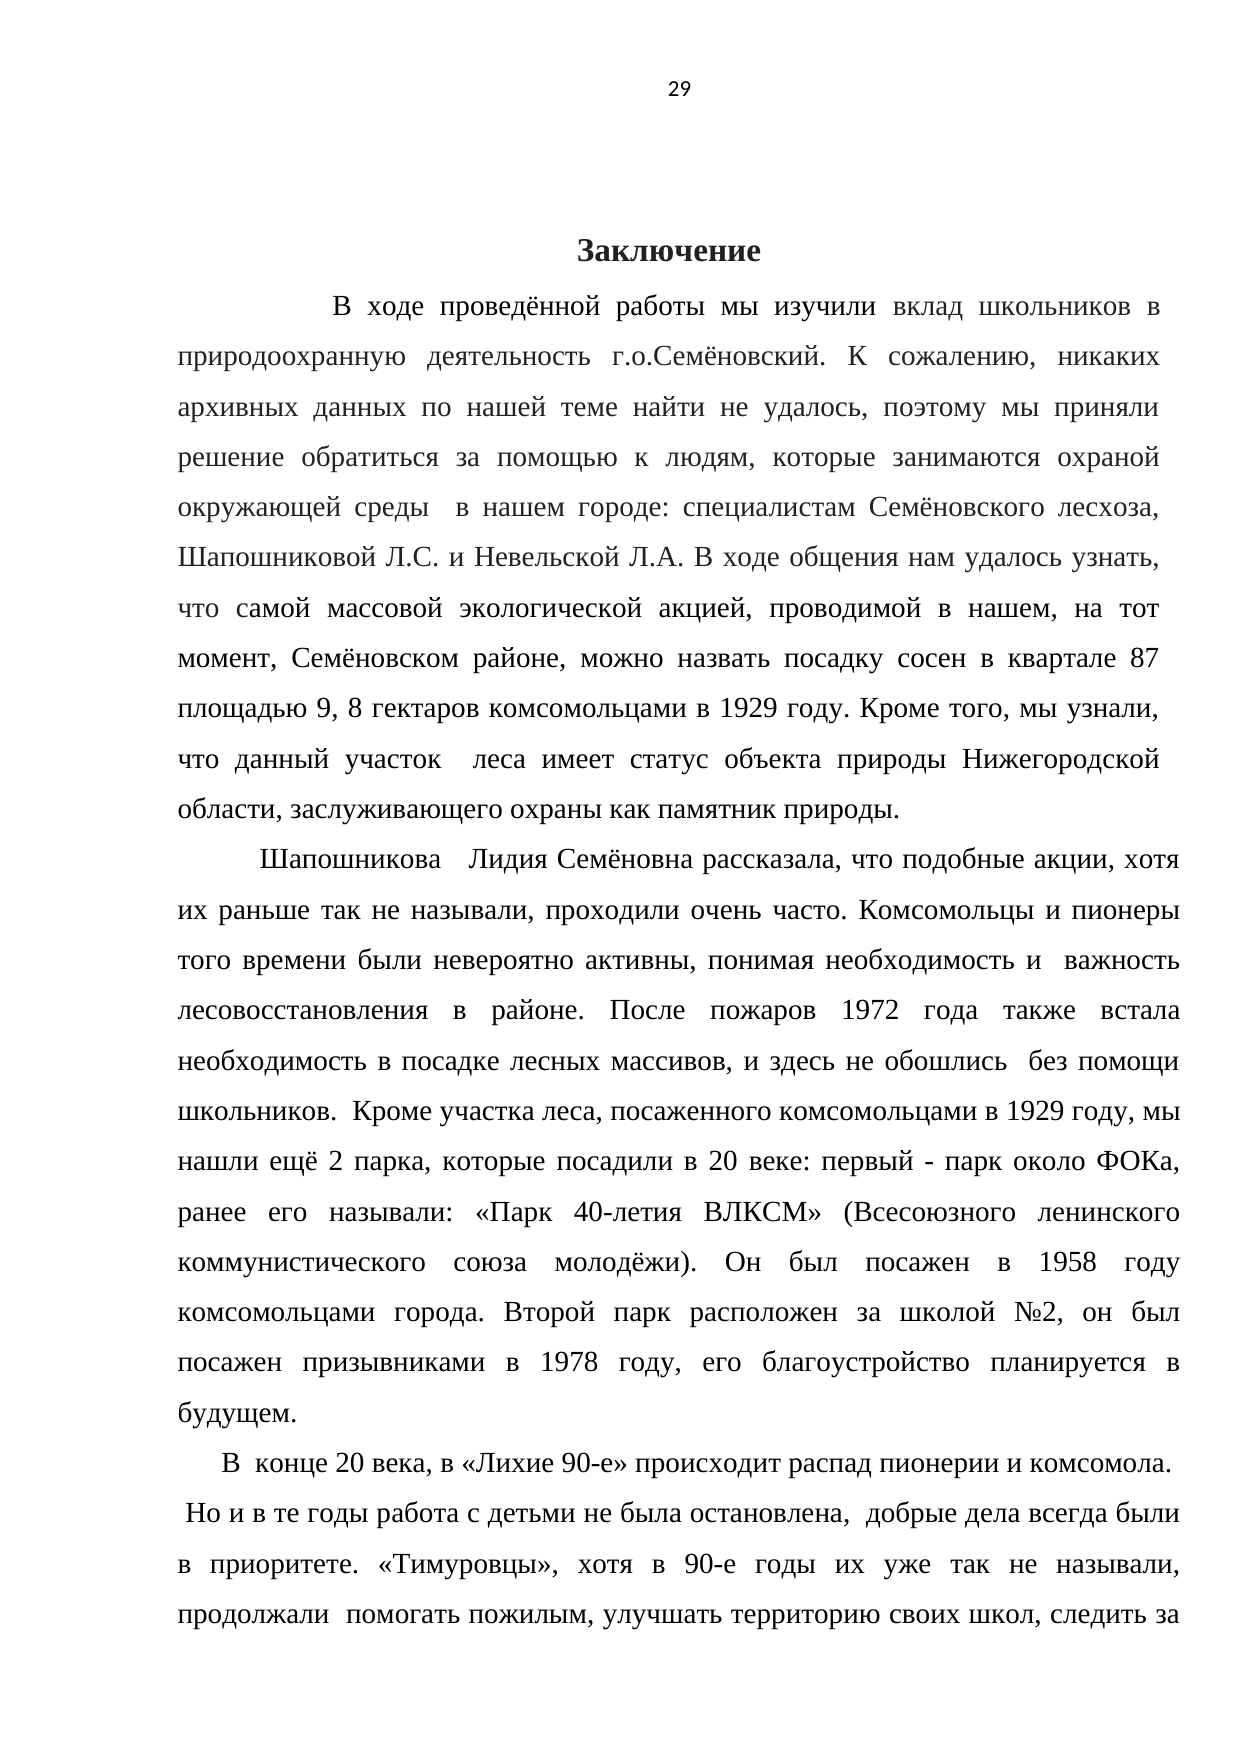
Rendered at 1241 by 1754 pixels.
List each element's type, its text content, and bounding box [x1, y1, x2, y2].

text Заключение [177, 231, 1161, 269]
text Шапошникова Лидия Семёновна рассказала, что подобные акции, хотя их раньше так не называли, проходили очень часто. Комсомольцы и пионеры того времени были невероятно активны, понимая необходимость и важность лесовосстановления в районе. После пожаров 1972 года также встала необходимость в посадке лесных массивов, и здесь не обошлись без помощи школьников. Кроме участка леса, посаженного комсомольцами в 1929 году, мы нашли ещё 2 парка, которые посадили в 20 веке: первый - парк около ФОКа, ранее его называли: «Парк 40-летия ВЛКСМ» (Всесоюзного ленинского коммунистического союза молодёжи). Он был посажен в 1958 году комсомольцами города. Второй парк расположен за школой №2, он был посажен призывниками в 1978 году, его благоустройство планируется в будущем. [177, 841, 1181, 1428]
text В ходе проведённой работы мы изучили вклад школьников в природоохранную деятельность г.о.Семёновский. К сожалению, никаких архивных данных по нашей теме найти не удалось, поэтому мы приняли решение обратиться за помощью к людям, которые занимаются охраной окружающей среды в нашем городе: специалистам Семёновского лесхоза, Шапошниковой Л.С. и Невельской Л.А. В ходе общения нам удалось узнать, что самой массовой экологической акцией, проводимой в нашем, на тот момент, Семёновском районе, можно назвать посадку сосен в квартале 87 площадью 9, 8 гектаров комсомольцами в 1929 году. Кроме того, мы узнали, что данный участок леса имеет статус объекта природы Нижегородской области, заслуживающего охраны как памятник природы. [177, 288, 1161, 825]
text В конце 20 века, в «Лихие 90-е» происходит распад пионерии и комсомола. [177, 1445, 1181, 1479]
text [177, 1496, 1181, 1630]
